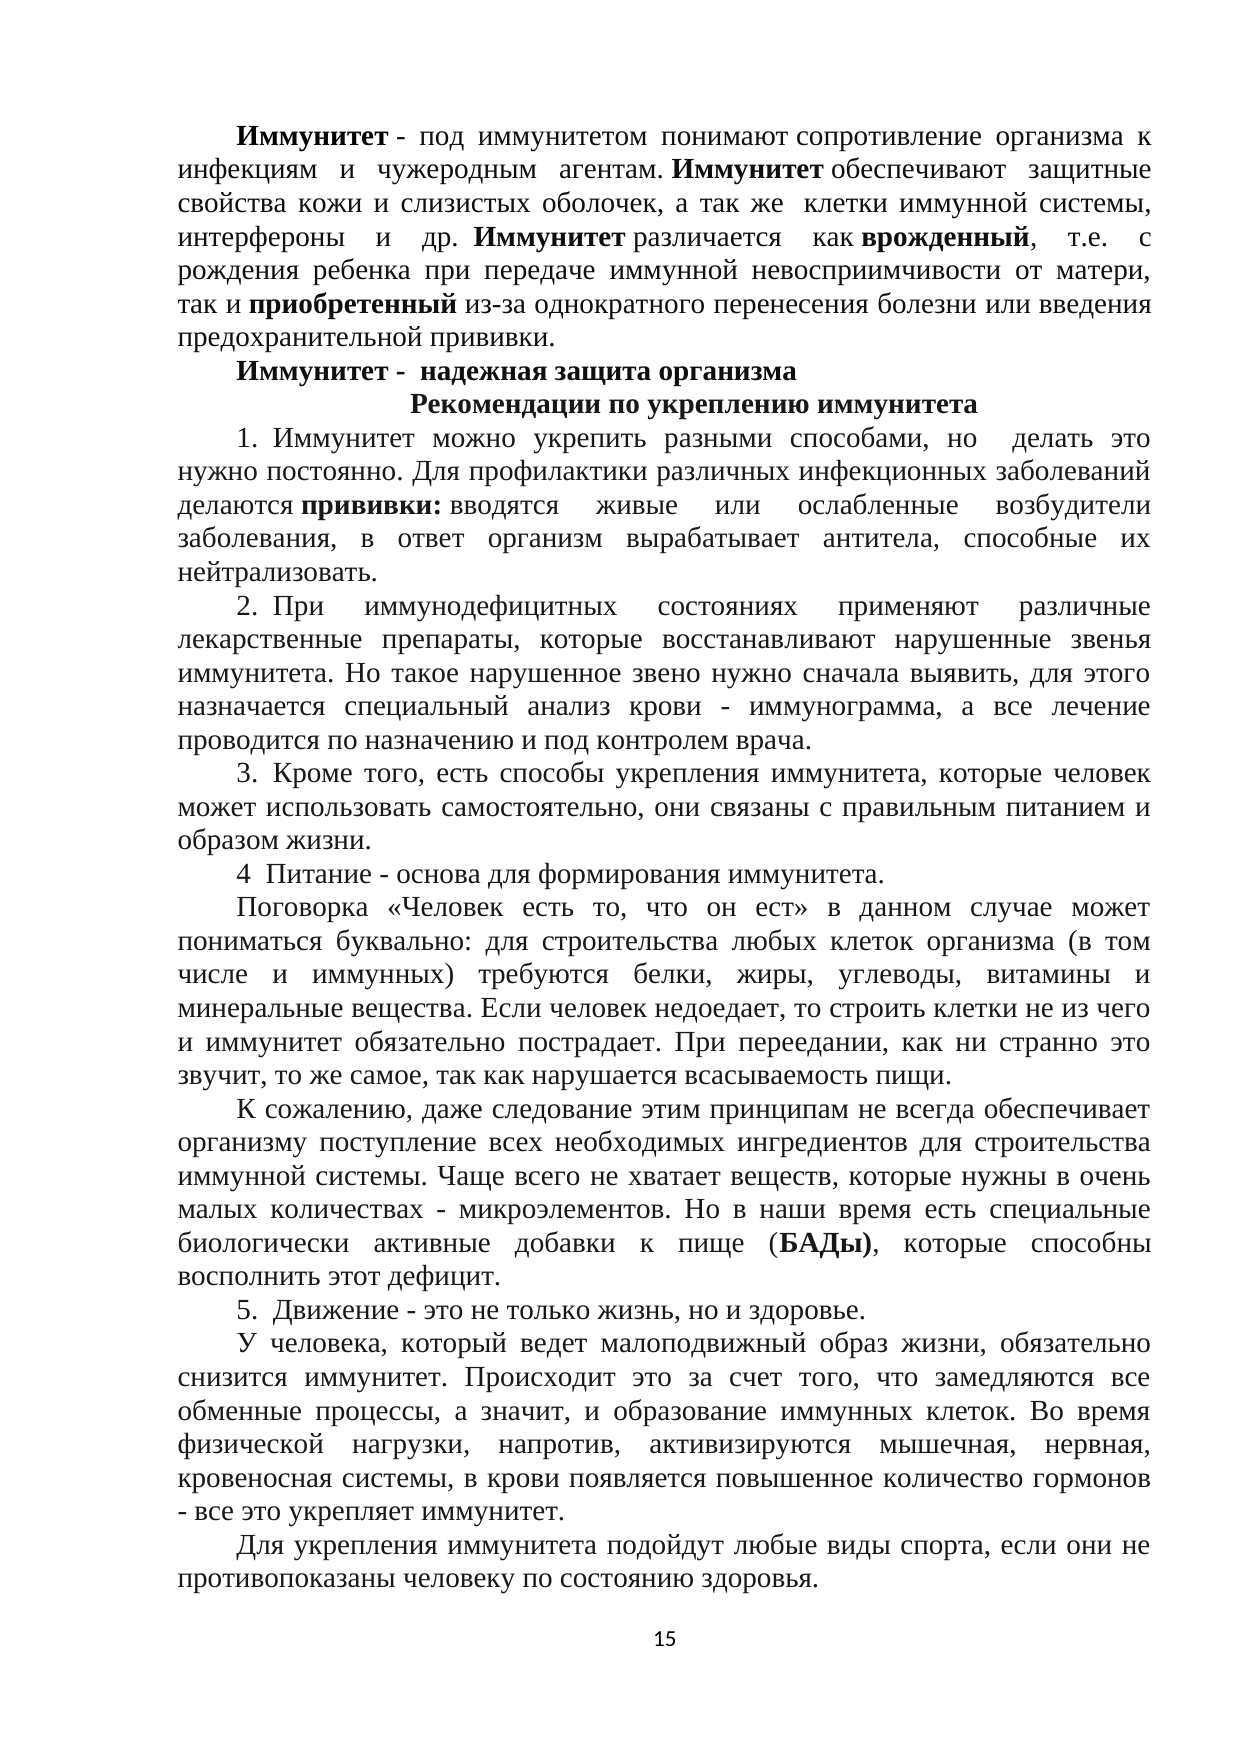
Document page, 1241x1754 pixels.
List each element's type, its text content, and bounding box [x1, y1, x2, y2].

text Иммунитет - под иммунитетом понимают сопротивление организма к инфекциям и чужеродным агентам. Иммунитет обеспечивают защитные свойства кожи и слизистых оболочек, а так же клетки иммунной системы, интерфероны и др. Иммунитет различается как врожденный, т.е. с рождения ребенка при передаче иммунной невосприимчивости от матери, так и приобретенный из-за однократного перенесения болезни или введения предохранительной прививки. [177, 118, 1152, 353]
text 2. При иммунодефицитных состояниях применяют различные лекарственные препараты, которые восстанавливают нарушенные звенья иммунитета. Но такое нарушенное звено нужно сначала выявить, для этого назначается специальный анализ крови - иммунограмма, а все лечение проводится по назначению и под контролем врача. [177, 588, 1152, 755]
text К сожалению, даже следование этим принципам не всегда обеспечивает организму поступление всех необходимых ингредиентов для строительства иммунной системы. Чаще всего не хватает веществ, которые нужны в очень малых количествах - микроэлементов. Но в наши время есть специальные биологически активные добавки к пище (БАДы), которые способны восполнить этот дефицит. [177, 1091, 1152, 1292]
text 1. Иммунитет можно укрепить разными способами, но делать это нужно постоянно. Для профилактики различных инфекционных заболеваний делаются прививки: вводятся живые или ослабленные возбудители заболевания, в ответ организм вырабатывает антитела, способные их нейтрализовать. [177, 420, 1152, 588]
text 3. Кроме того, есть способы укрепления иммунитета, которые человек может использовать самостоятельно, они связаны с правильным питанием и образом жизни. [177, 755, 1152, 856]
text Поговорка «Человек есть то, что он ест» в данном случае может пониматься буквально: для строительства любых клеток организма (в том числе и иммунных) требуются белки, жиры, углеводы, витамины и минеральные вещества. Если человек недоедает, то строить клетки не из чего и иммунитет обязательно пострадает. При переедании, как ни странно это звучит, то же самое, так как нарушается всасываемость пищи. [177, 889, 1152, 1091]
text 4 Питание - основа для формирования иммунитета. [177, 856, 1152, 889]
text Для укрепления иммунитета подойдут любые виды спорта, если они не противопоказаны человеку по состоянию здоровья. [177, 1527, 1152, 1594]
text Иммунитет - надежная защита организма [177, 353, 1152, 386]
text Рекомендации по укреплению иммунитета [177, 386, 1152, 420]
text У человека, который ведет малоподвижный образ жизни, обязательно снизится иммунитет. Происходит это за счет того, что замедляются все обменные процессы, а значит, и образование иммунных клеток. Во время физической нагрузки, напротив, активизируются мышечная, нервная, кровеносная системы, в крови появляется повышенное количество гормонов - все это укрепляет иммунитет. [177, 1326, 1152, 1527]
text 5. Движение - это не только жизнь, но и здоровье. [177, 1292, 1152, 1326]
